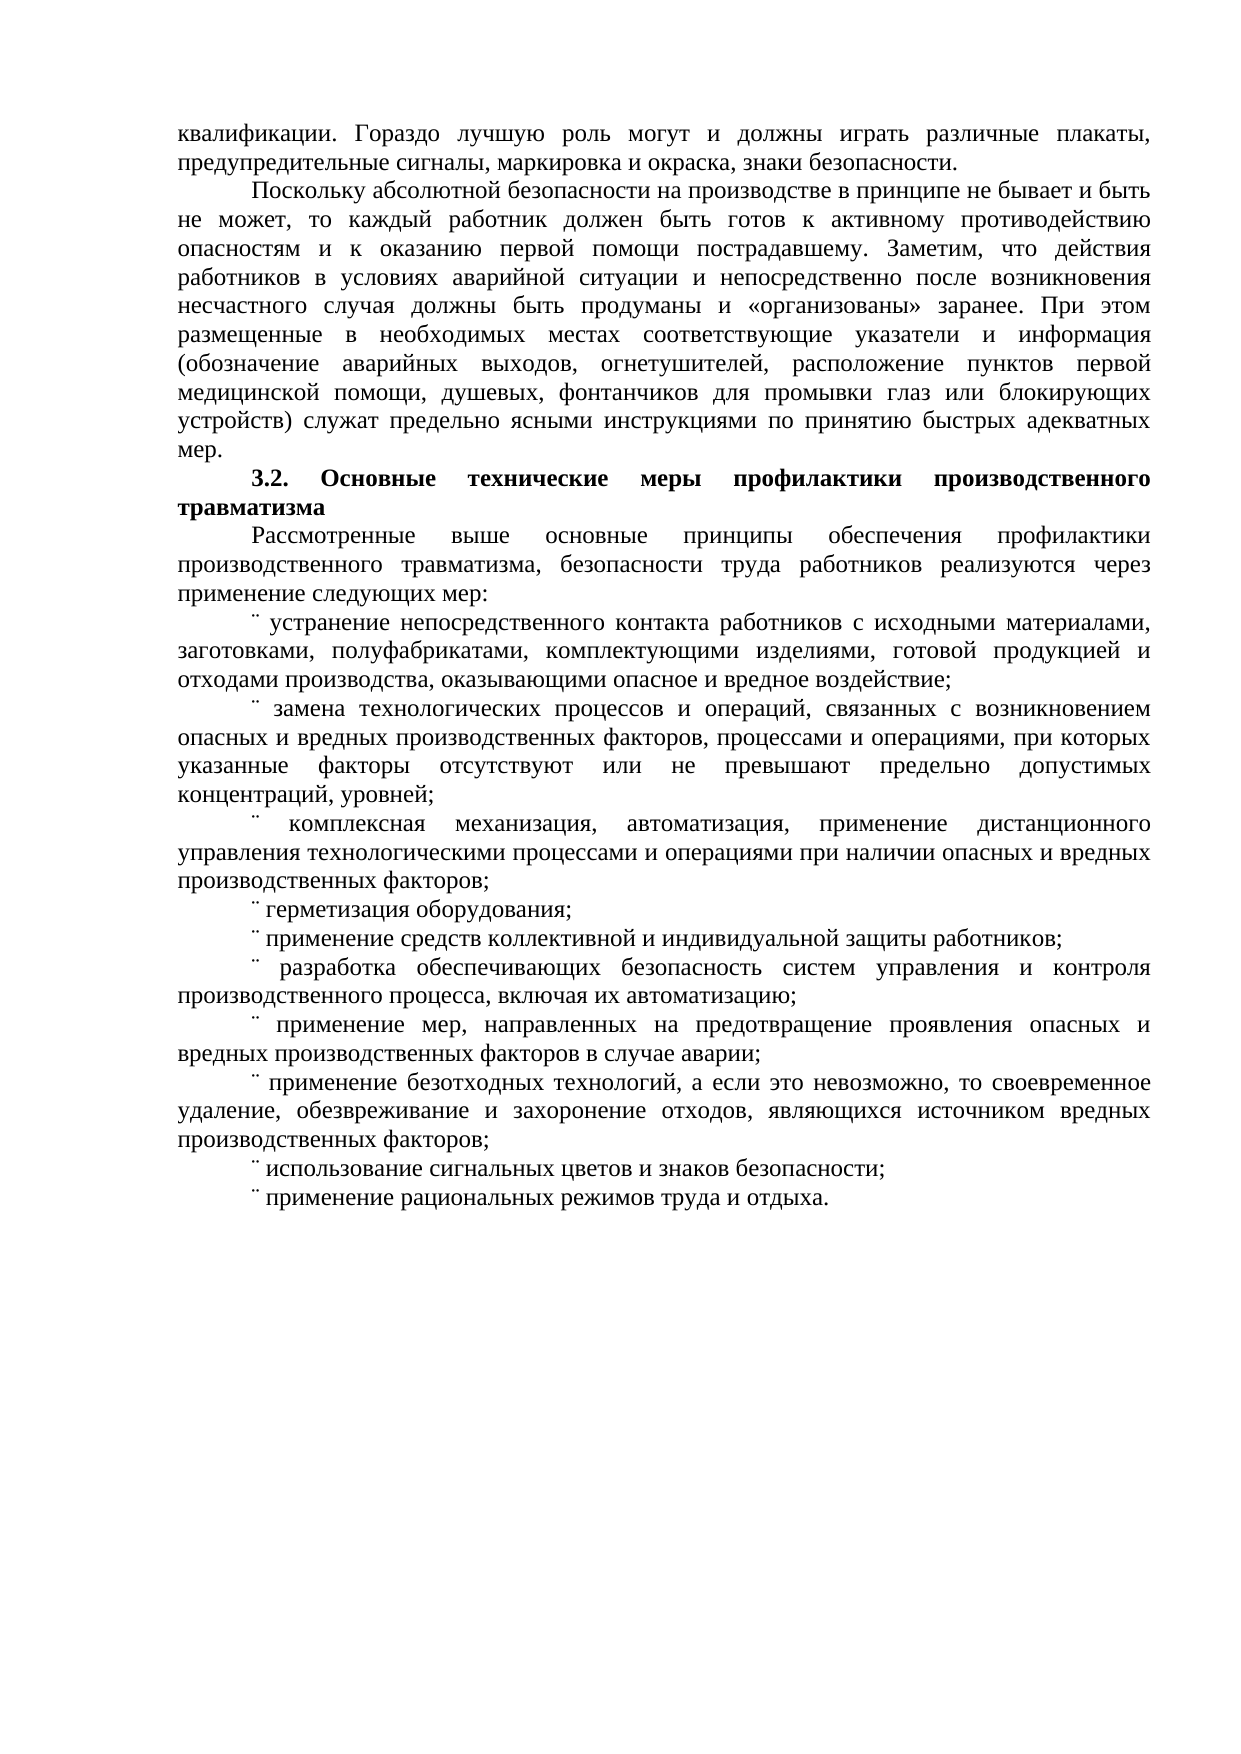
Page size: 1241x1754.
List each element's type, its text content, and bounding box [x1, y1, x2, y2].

text Поскольку абсолютной безопасности на производстве в принципе не бывает и быть не может, то каждый работник должен быть готов к активному противодействию опасностям и к оказанию первой помощи пострадавшему. Заметим, что действия работников в условиях аварийной ситуации и непосредственно после возникновения несчастного случая должны быть продуманы и «организованы» заранее. При этом размещенные в необходимых местах соответствующие указатели и информация (обозначение аварийных выходов, огнетушителей, расположение пунктов первой медицинской помощи, душевых, фонтанчиков для промывки глаз или блокирующих устройств) служат предельно ясными инструкциями по принятию быстрых адекватных мер. [177, 176, 1152, 463]
text ¨ разработка обеспечивающих безопасность систем управления и контроля производственного процесса, включая их автоматизацию; [177, 952, 1152, 1009]
text 3.2. Основные технические меры профилактики производственного травматизма [177, 463, 1152, 521]
text ¨ герметизация оборудования; [177, 894, 1152, 923]
text ¨ использование сигнальных цветов и знаков безопасности; [177, 1153, 1152, 1182]
text Рассмотренные выше основные принципы обеспечения профилактики производственного травматизма, безопасности труда работников реализуются через применение следующих мер: [177, 521, 1152, 607]
text ¨ применение рациональных режимов труда и отдыха. [177, 1182, 1152, 1211]
text ¨ применение безотходных технологий, а если это невозможно, то своевременное удаление, обезвреживание и захоронение отходов, являющихся источником вредных производственных факторов; [177, 1067, 1152, 1153]
text ¨ применение мер, направленных на предотвращение проявления опасных и вредных производственных факторов в случае аварии; [177, 1009, 1152, 1067]
text ¨ устранение непосредственного контакта работников с исходными материалами, заготовками, полуфабрикатами, комплектующими изделиями, готовой продукцией и отходами производства, оказывающими опасное и вредное воздействие; [177, 607, 1152, 693]
text ¨ применение средств коллективной и индивидуальной защиты работников; [177, 923, 1152, 952]
text ¨ комплексная механизация, автоматизация, применение дистанционного управления технологическими процессами и операциями при наличии опасных и вредных производственных факторов; [177, 808, 1152, 894]
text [177, 118, 1152, 176]
text ¨ замена технологических процессов и операций, связанных с возникновением опасных и вредных производственных факторов, процессами и операциями, при которых указанные факторы отсутствуют или не превышают предельно допустимых концентраций, уровней; [177, 693, 1152, 808]
